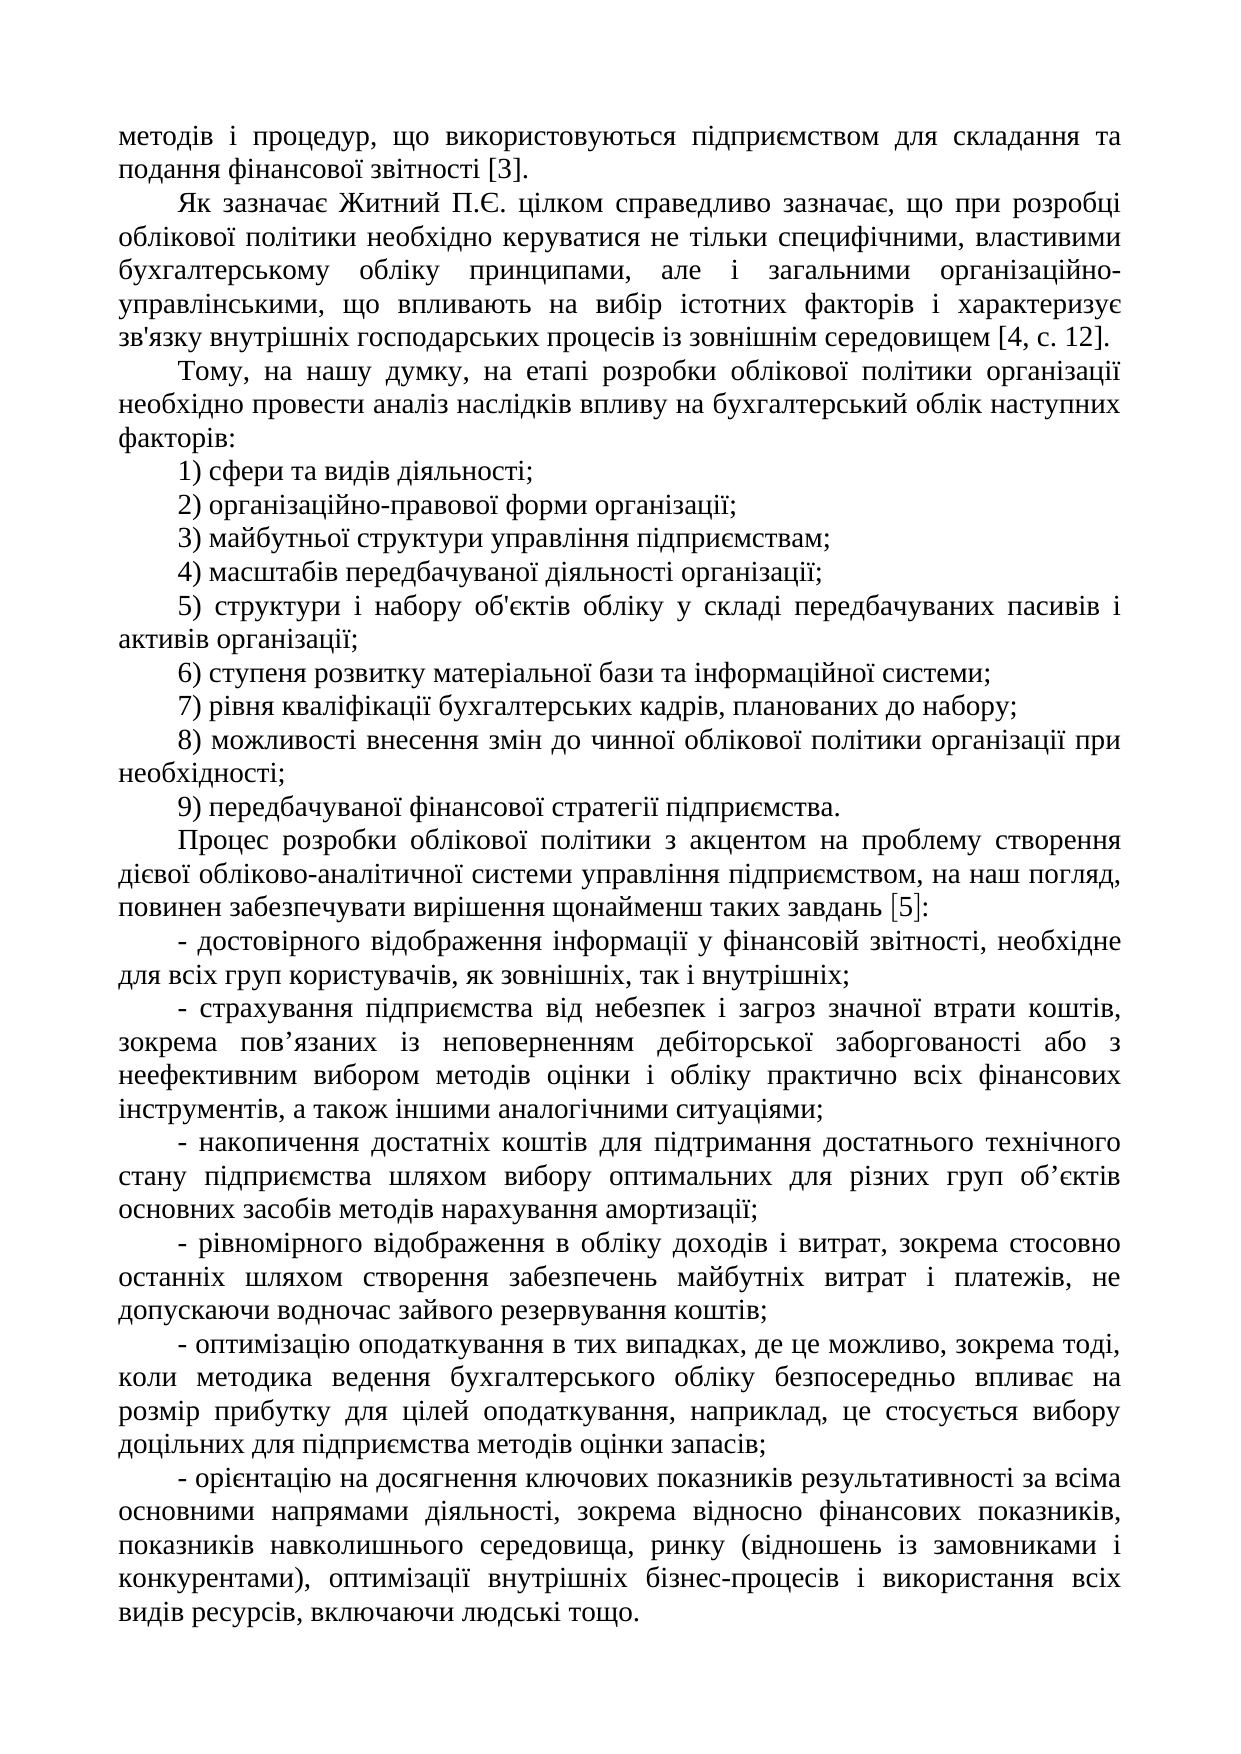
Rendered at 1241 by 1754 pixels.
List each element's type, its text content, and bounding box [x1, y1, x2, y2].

text Процес розробки облікової політики з акцентом на проблему створення дієвої обліково-аналітичної системи управління підприємством, на наш погляд, повинен забезпечувати вирішення щонайменш таких завдань 5: [118, 822, 1122, 923]
text - рівномірного відображення в обліку доходів і витрат, зокрема стосовно останніх шляхом створення забезпечень майбутніх витрат і платежів, не допускаючи водночас зайвого резервування коштів; [118, 1225, 1122, 1326]
text 2) організаційно-правової форми організації; [118, 487, 1122, 521]
text - оптимізацію оподаткування в тих випадках, де це можливо, зокрема тоді, коли методика ведення бухгалтерського обліку безпосередньо впливає на розмір прибутку для цілей оподаткування, наприклад, це стосується вибору доцільних для підприємства методів оцінки запасів; [118, 1326, 1122, 1460]
text Як зазначає Житний П.Є. цілком справедливо зазначає, що при розробці облікової політики необхідно керуватися не тільки специфічними, властивими бухгалтерському обліку принципами, але і загальними організаційно-управлінськими, що впливають на вибір істотних факторів і характеризує зв'язку внутрішніх господарських процесів із зовнішнім середовищем [4, с. 12]. [118, 185, 1122, 353]
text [118, 118, 1122, 185]
text 7) рівня кваліфікації бухгалтерських кадрів, планованих до набору; [118, 688, 1122, 722]
text 8) можливості внесення змін до чинної облікової політики організації при необхідності; [118, 722, 1122, 789]
text 1) сфери та видів діяльності; [118, 453, 1122, 487]
text 4) масштабів передбачуваної діяльності організації; [118, 554, 1122, 588]
text 6) ступеня розвитку матеріальної бази та інформаційної системи; [118, 655, 1122, 688]
text - страхування підприємства від небезпек і загроз значної втрати коштів, зокрема пов’язаних із неповерненням дебіторської заборгованості або з неефективним вибором методів оцінки і обліку практично всіх фінансових інструментів, а також іншими аналогічними ситуаціями; [118, 990, 1122, 1124]
text - достовірного відображення інформації у фінансовій звітності, необхідне для всіх груп користувачів, як зовнішніх, так і внутрішніх; [118, 923, 1122, 990]
text 5) структури і набору об'єктів обліку у складі передбачуваних пасивів і активів організації; [118, 588, 1122, 655]
text - орієнтацію на досягнення ключових показників результативності за всіма основними напрямами діяльності, зокрема відносно фінансових показників, показників навколишнього середовища, ринку (відношень із замовниками і конкурентами), оптимізації внутрішніх бізнес-процесів і використання всіх видів ресурсів, включаючи людські тощо. [118, 1460, 1122, 1628]
text 9) передбачуваної фінансової стратегії підприємства. [118, 789, 1122, 822]
text - накопичення достатніх коштів для підтримання достатнього технічного стану підприємства шляхом вибору оптимальних для різних груп об’єктів основних засобів методів нарахування амортизації; [118, 1124, 1122, 1225]
text 3) майбутньої структури управління підприємствам; [118, 521, 1122, 554]
text Тому, на нашу думку, на етапі розробки облікової політики організації необхідно провести аналіз наслідків впливу на бухгалтерський облік наступних факторів: [118, 353, 1122, 453]
